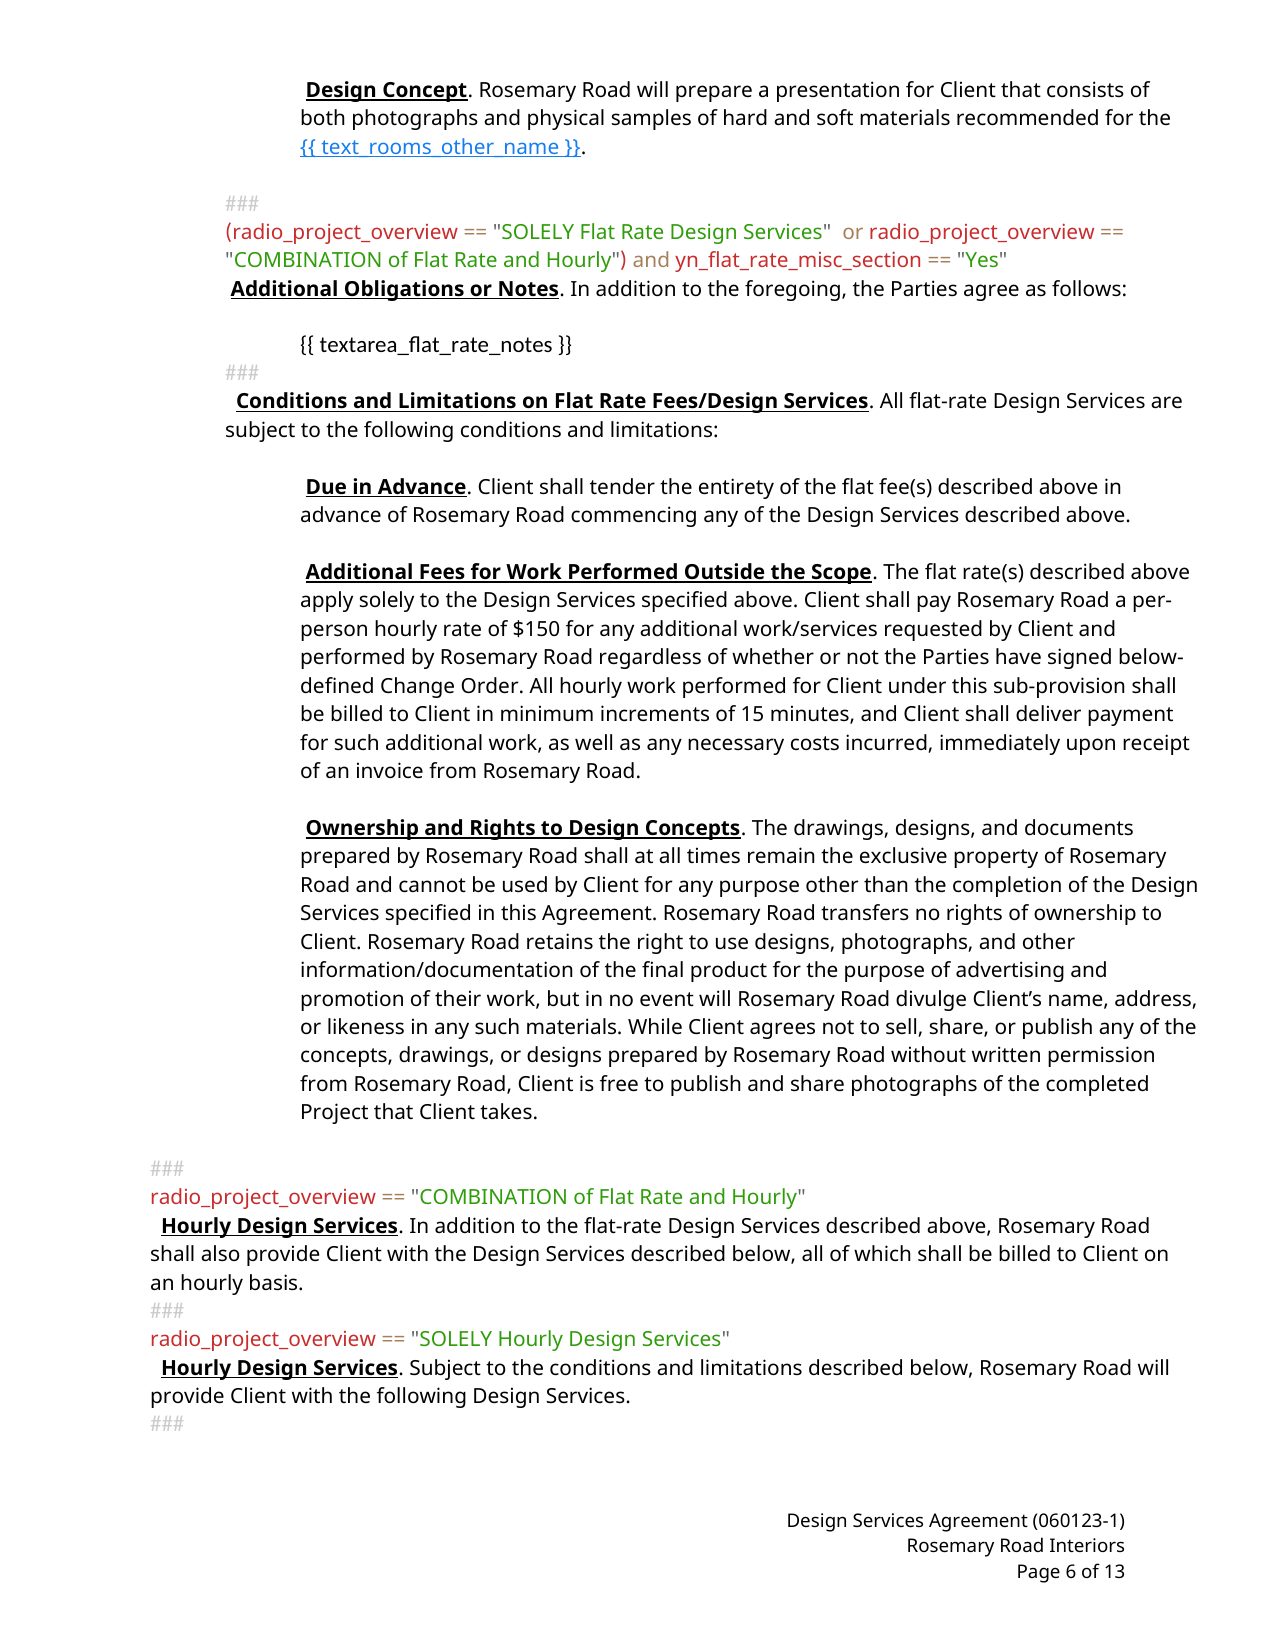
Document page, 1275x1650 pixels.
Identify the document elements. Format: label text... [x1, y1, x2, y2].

text Hourly Design Services. Subject to the conditions and limitations described below, Rosemary Road will provide Client with the following Design Services. [150, 1353, 1200, 1409]
text Design Concept. Rosemary Road will prepare a presentation for Client that consists of both photographs and physical samples of hard and soft materials recommended for the . [300, 75, 1200, 160]
text Ownership and Rights to Design Concepts. The drawings, designs, and documents prepared by Rosemary Road shall at all times remain the exclusive property of Rosemary Road and cannot be used by Client for any purpose other than the completion of the Design Services specified in this Agreement. Rosemary Road transfers no rights of ownership to Client. Rosemary Road retains the right to use designs, photographs, and other information/documentation of the final product for the purpose of advertising and promotion of their work, but in no event will Rosemary Road divulge Client’s name, address, or likeness in any such materials. While Client agrees not to sell, share, or publish any of the concepts, drawings, or designs prepared by Rosemary Road without written permission from Rosemary Road, Client is free to publish and share photographs of the completed Project that Client takes. [300, 813, 1200, 1126]
text Conditions and Limitations on Flat Rate Fees/Design Services. All flat-rate Design Services are subject to the following conditions and limitations: [225, 387, 1200, 443]
text Due in Advance. Client shall tender the entirety of the flat fee(s) described above in advance of Rosemary Road commencing any of the Design Services described above. [300, 472, 1200, 529]
text Additional Obligations or Notes. In addition to the foregoing, the Parties agree as follows: [225, 274, 1200, 302]
text Hourly Design Services. In addition to the flat-rate Design Services described above, Rosemary Road shall also provide Client with the Design Services described below, all of which shall be billed to Client on an hourly basis. [150, 1211, 1200, 1296]
text Additional Fees for Work Performed Outside the Scope. The flat rate(s) described above apply solely to the Design Services specified above. Client shall pay Rosemary Road a per-person hourly rate of $150 for any additional work/services requested by Client and performed by Rosemary Road regardless of whether or not the Parties have signed below-defined Change Order. All hourly work performed for Client under this sub-provision shall be billed to Client in minimum increments of 15 minutes, and Client shall deliver payment for such additional work, as well as any necessary costs incurred, immediately upon receipt of an invoice from Rosemary Road. [300, 557, 1200, 785]
